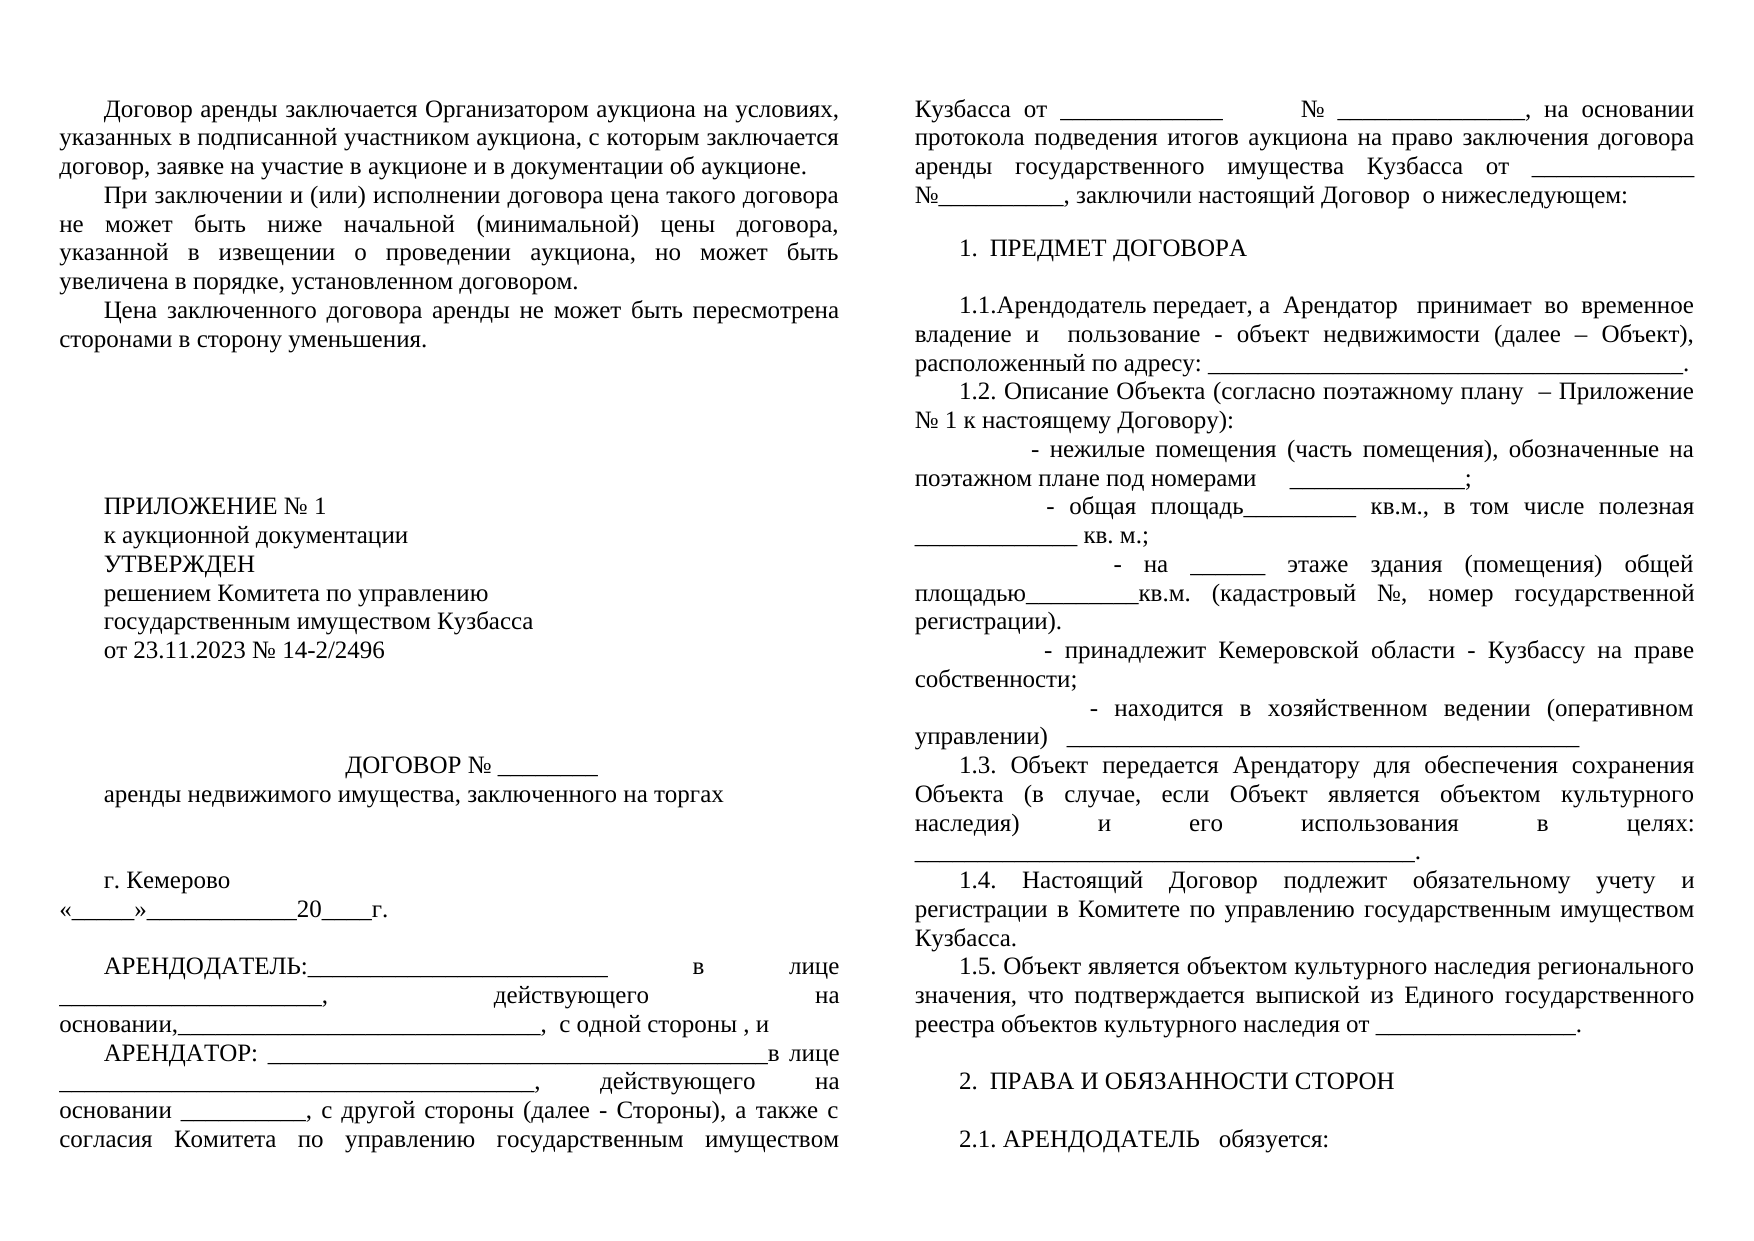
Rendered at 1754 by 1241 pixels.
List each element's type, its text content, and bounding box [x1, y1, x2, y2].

text - находится в хозяйственном ведении (оперативном управлении) _________________________________________ [914, 693, 1695, 750]
text АРЕНДОДАТЕЛЬ:________________________ в лице _____________________, действующего на основании,_____________________________, с одной стороны , и [59, 951, 839, 1038]
text от 23.11.2023 № 14-2/2496 [59, 635, 839, 664]
text Договор аренды заключается Организатором аукциона на условиях, указанных в подписанной участником аукциона, с которым заключается договор, заявке на участие в аукционе и в документации об аукционе. [59, 94, 839, 180]
text 1.1.Арендодатель передает, а Арендатор принимает во временное владение и пользование - объект недвижимости (далее – Объект), расположенный по адресу: ______________________________________. [914, 290, 1695, 376]
text государственным имуществом Кузбасса [59, 606, 839, 635]
text 1.4. Настоящий Договор подлежит обязательному учету и регистрации в Комитете по управлению государственным имуществом Кузбасса. [914, 865, 1695, 951]
text Цена заключенного договора аренды не может быть пересмотрена сторонами в сторону уменьшения. [59, 295, 839, 352]
text 1.5. Объект является объектом культурного наследия регионального значения, что подтверждается выпиской из Единого государственного реестра объектов культурного наследия от ________________. [914, 951, 1695, 1038]
text ПРИЛОЖЕНИЕ № 1 [59, 491, 839, 520]
text аренды недвижимого имущества, заключенного на торгах [59, 779, 839, 808]
text - принадлежит Кемеровской области - Кузбассу на праве собственности; [914, 635, 1695, 693]
text УТВЕРЖДЕН [59, 549, 839, 578]
text При заключении и (или) исполнении договора цена такого договора не может быть ниже начальной (минимальной) цены договора, указанной в извещении о проведении аукциона, но может быть увеличена в порядке, установленном договором. [59, 180, 839, 295]
text к аукционной документации [59, 520, 839, 549]
text г. Кемерово «_____»____________20____г. [59, 865, 839, 923]
text - общая площадь_________ кв.м., в том числе полезная _____________ кв. м.; [914, 491, 1695, 549]
text 2. ПРАВА И ОБЯЗАННОСТИ СТОРОН [914, 1066, 1695, 1095]
text - на ______ этаже здания (помещения) общей площадью_________кв.м. (кадастровый №, номер государственной регистрации). [914, 549, 1695, 635]
text 1.3. Объект передается Арендатору для обеспечения сохранения Объекта (в случае, если Объект является объектом культурного наследия) и его использования в целях: ________________________________________. [914, 750, 1695, 865]
text АРЕНДАТОР: ________________________________________в лице ______________________________________, действующего на основании __________, с другой стороны (далее - Стороны), а также с согласия Комитета по управлению государственным имуществом Кузбасса от _____________ № _______________, на основании протокола подведения итогов аукциона на право заключения договора аренды государственного имущества Кузбасса от _____________ №__________, заключили настоящий Договор о нижеследующем: [914, 94, 1695, 209]
text ДОГОВОР № ________ [59, 750, 839, 779]
text решением Комитета по управлению [59, 578, 839, 606]
text АРЕНДАТОР: ________________________________________в лице ______________________________________, действующего на основании __________, с другой стороны (далее - Стороны), а также с согласия Комитета по управлению государственным имуществом Кузбасса от _____________ № _______________, на основании протокола подведения итогов аукциона на право заключения договора аренды государственного имущества Кузбасса от _____________ №__________, заключили настоящий Договор о нижеследующем: [59, 1038, 839, 1153]
text 1.2. Описание Объекта (согласно поэтажному плану – Приложение № 1 к настоящему Договору): [914, 376, 1695, 434]
text 2.1. АРЕНДОДАТЕЛЬ обязуется: [914, 1124, 1695, 1153]
text - нежилые помещения (часть помещения), обозначенные на поэтажном плане под номерами ______________; [914, 434, 1695, 491]
text 1. ПРЕДМЕТ ДОГОВОРА [914, 233, 1695, 261]
